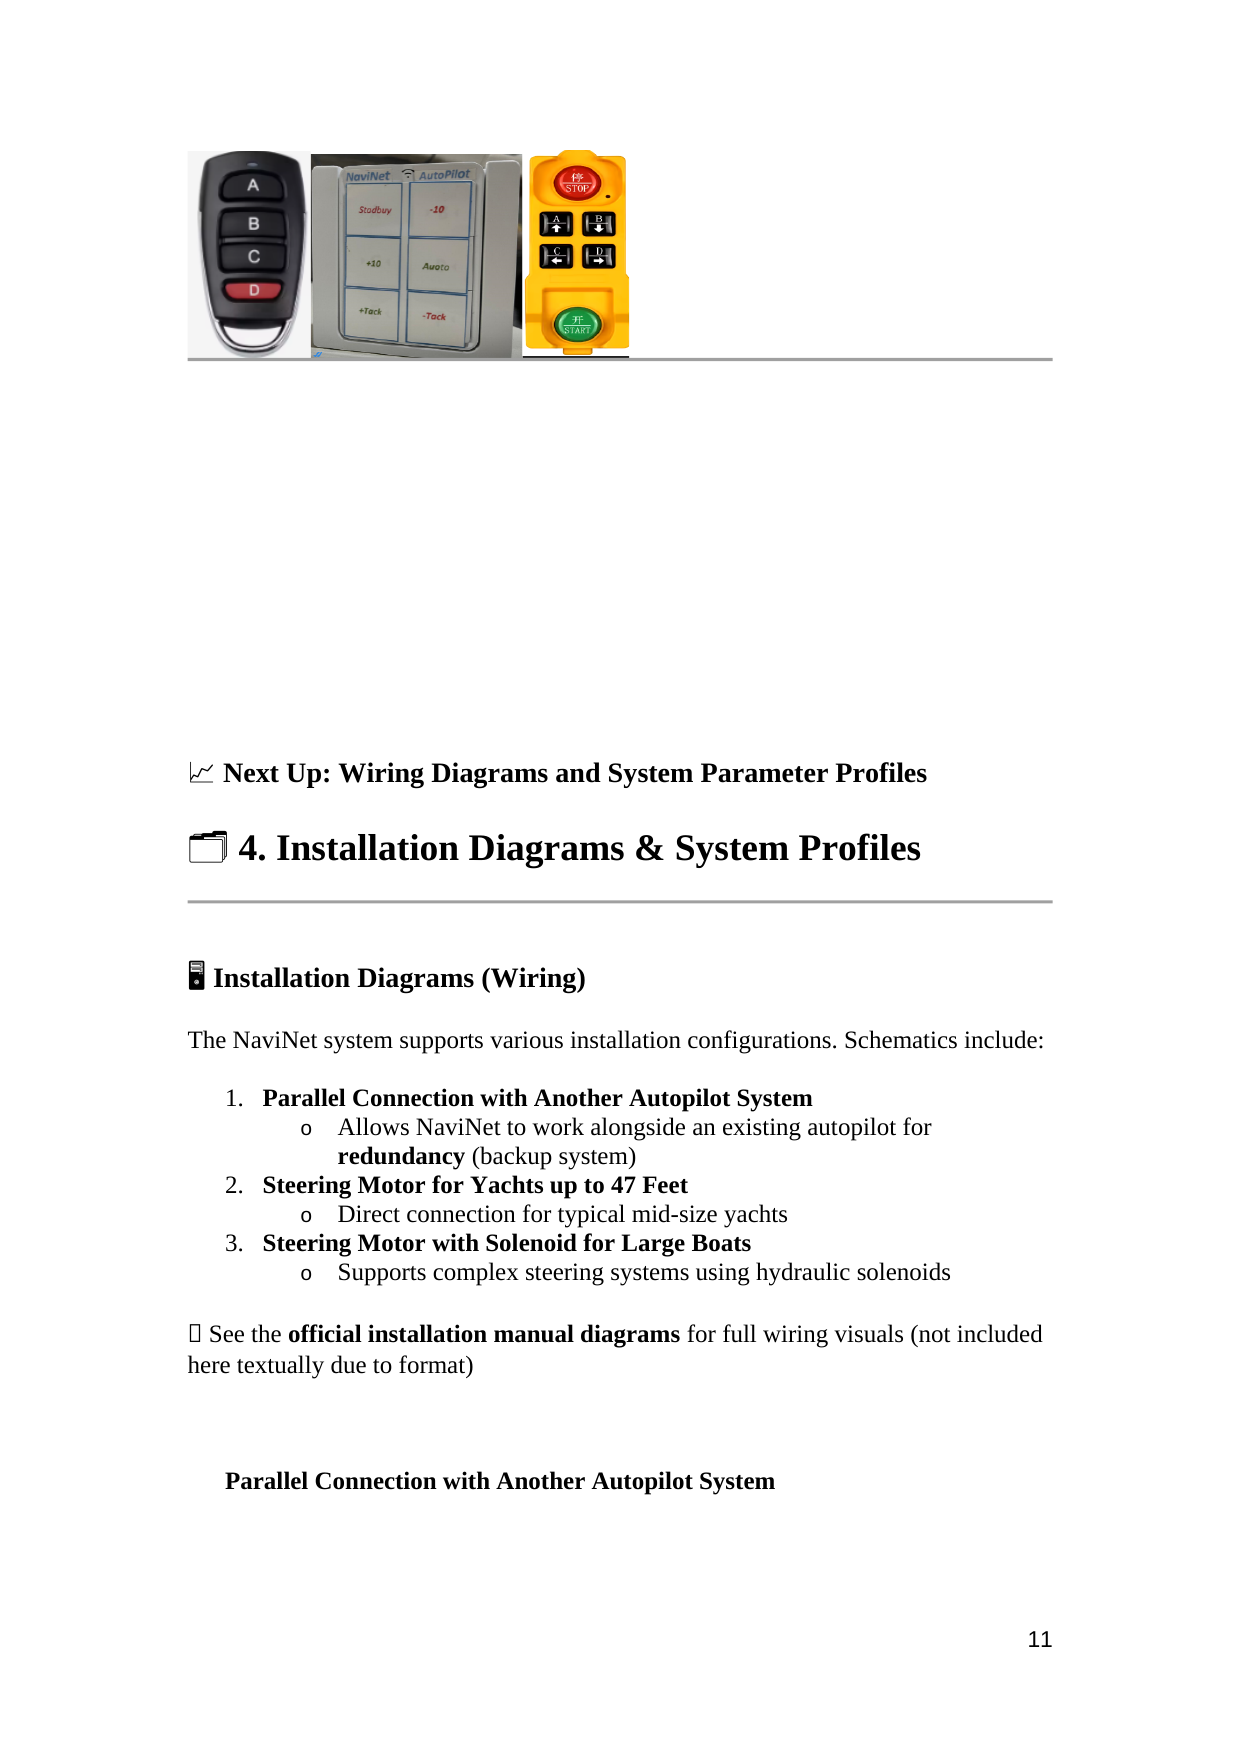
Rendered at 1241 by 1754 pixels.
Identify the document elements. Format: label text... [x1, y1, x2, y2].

list Allows NaviNet to work alongside an existing autopilot for redundancy (backup system) [300, 1112, 1053, 1170]
text 📌 See the official installation manual diagrams for full wiring visuals (not included here textually due to format) [187, 1316, 1053, 1379]
text Parallel Connection with Another Autopilot System [225, 1466, 1053, 1494]
text 📈 Next Up: Wiring Diagrams and System Parameter Profiles [187, 753, 1053, 791]
list Supports complex steering systems using hydraulic solenoids [300, 1257, 1053, 1287]
text 🖥️ Installation Diagrams (Wiring) [187, 957, 1053, 996]
picture [187, 150, 630, 357]
list Steering Motor for Yachts up to 47 Feet [225, 1170, 1053, 1199]
list Steering Motor with Solenoid for Large Boats [225, 1228, 1053, 1257]
list Direct connection for typical mid-size yachts [300, 1199, 1053, 1228]
text The NaviNet system supports various installation configurations. Schematics include: [187, 1025, 1053, 1054]
list Parallel Connection with Another Autopilot System [225, 1083, 1053, 1112]
text 🗂 4. Installation Diagrams & System Profiles [187, 820, 1053, 871]
